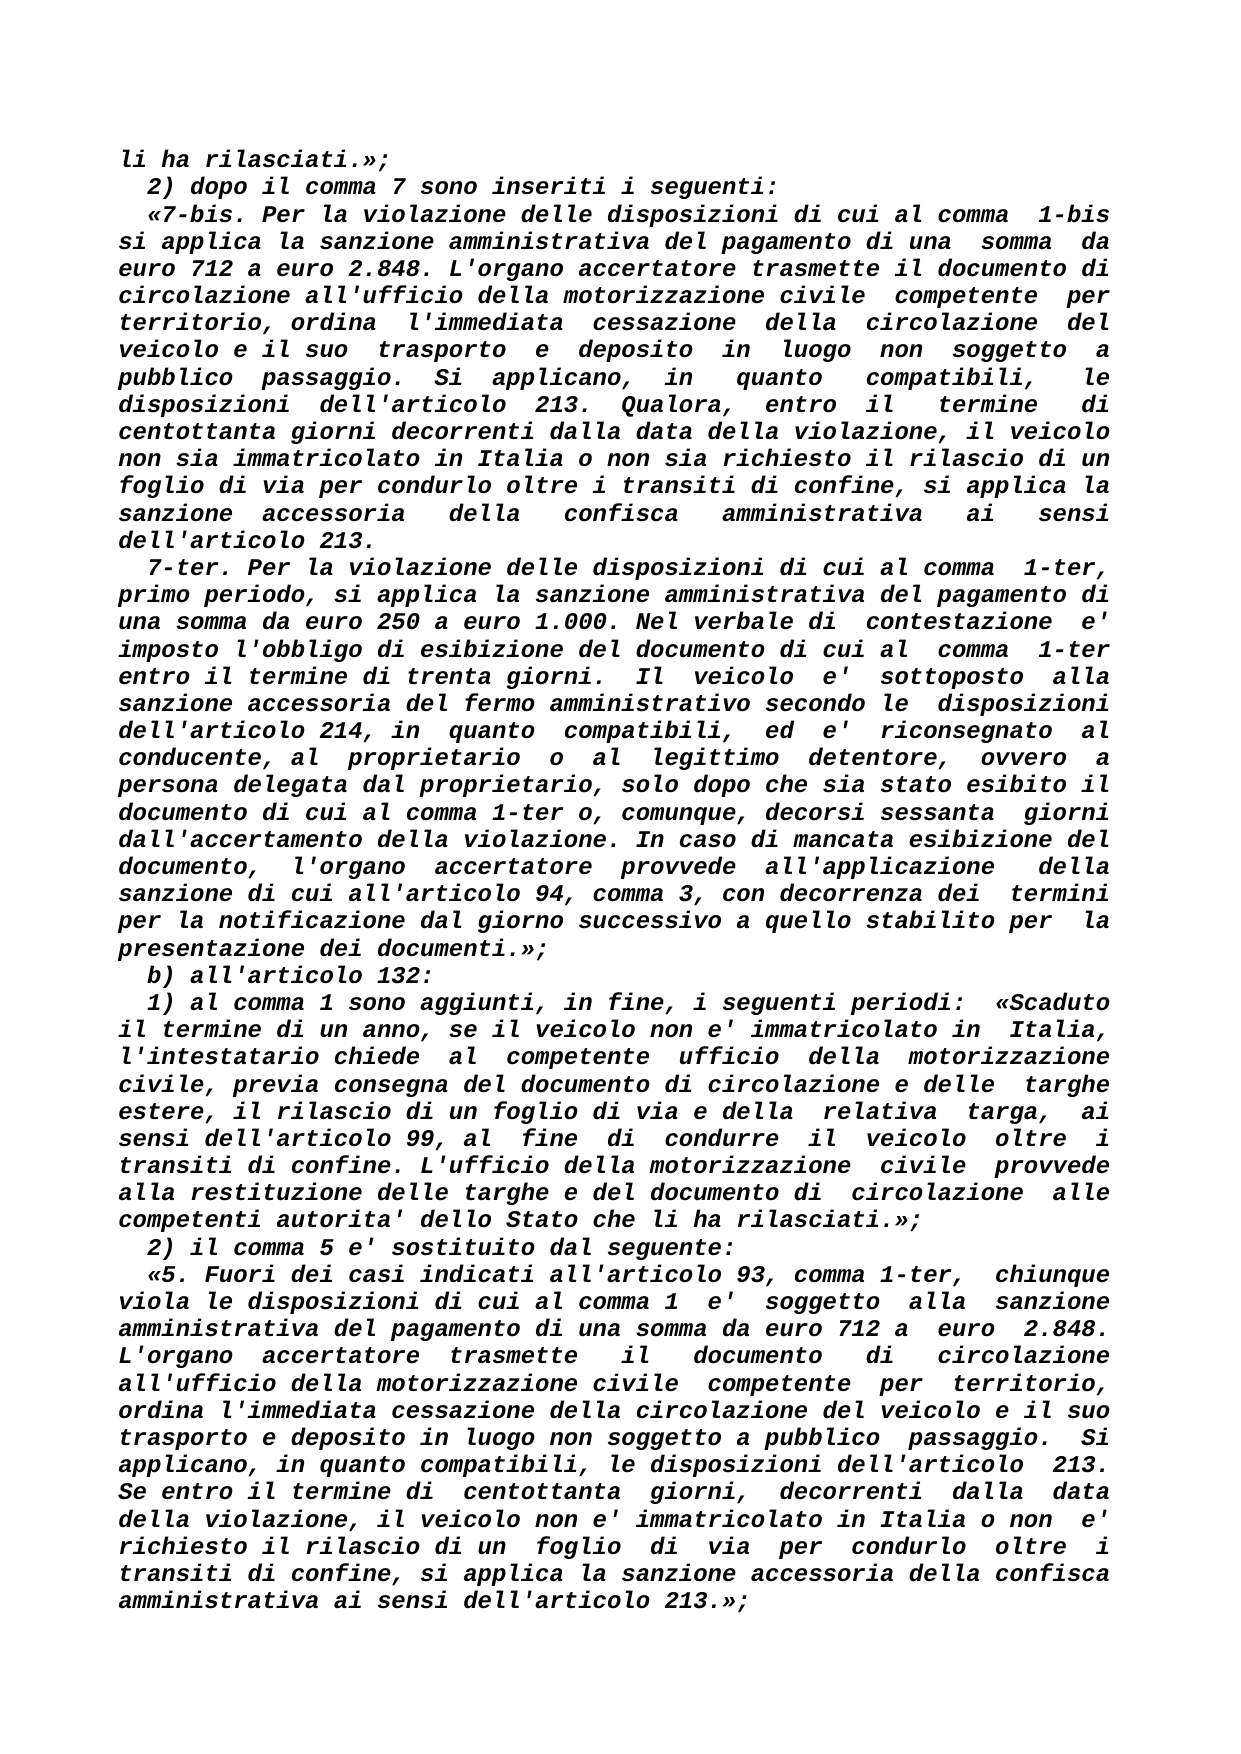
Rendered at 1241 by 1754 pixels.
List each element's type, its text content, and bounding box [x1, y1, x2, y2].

text estere, il rilascio di un foglio di via e della relativa targa, ai [118, 1099, 1122, 1126]
text conducente, al proprietario o al legittimo detentore, ovvero a [118, 746, 1122, 773]
text una somma da euro 250 a euro 1.000. Nel verbale di contestazione e' [118, 610, 1122, 637]
text primo periodo, si applica la sanzione amministrativa del pagamento di [118, 583, 1122, 610]
text transiti di confine, si applica la sanzione accessoria della confisca [118, 1561, 1122, 1588]
text 2) dopo il comma 7 sono inseriti i seguenti: [118, 175, 1122, 202]
text viola le disposizioni di cui al comma 1 e' soggetto alla sanzione [118, 1289, 1122, 1317]
text veicolo e il suo trasporto e deposito in luogo non soggetto a [118, 338, 1122, 365]
text sanzione accessoria della confisca amministrativa ai sensi [118, 501, 1122, 528]
text amministrativa del pagamento di una somma da euro 712 a euro 2.848. [118, 1317, 1122, 1344]
text richiesto il rilascio di un foglio di via per condurlo oltre i [118, 1534, 1122, 1561]
text foglio di via per condurlo oltre i transiti di confine, si applica la [118, 474, 1122, 501]
text competenti autorita' dello Stato che li ha rilasciati.»; [118, 1208, 1122, 1235]
text alla restituzione delle targhe e del documento di circolazione alle [118, 1181, 1122, 1208]
text sanzione accessoria del fermo amministrativo secondo le disposizioni [118, 691, 1122, 718]
text «5. Fuori dei casi indicati all'articolo 93, comma 1-ter, chiunque [118, 1262, 1122, 1289]
text dell'articolo 214, in quanto compatibili, ed e' riconsegnato al [118, 718, 1122, 746]
text l'intestatario chiede al competente ufficio della motorizzazione [118, 1045, 1122, 1072]
text all'ufficio della motorizzazione civile competente per territorio, [118, 1371, 1122, 1398]
text entro il termine di trenta giorni. Il veicolo e' sottoposto alla [118, 664, 1122, 691]
text imposto l'obbligo di esibizione del documento di cui al comma 1-ter [118, 637, 1122, 664]
text amministrativa ai sensi dell'articolo 213.»; [118, 1588, 1122, 1616]
text disposizioni dell'articolo 213. Qualora, entro il termine di [118, 392, 1122, 419]
text documento di cui al comma 1-ter o, comunque, decorsi sessanta giorni [118, 800, 1122, 827]
text sensi dell'articolo 99, al fine di condurre il veicolo oltre i [118, 1126, 1122, 1153]
text civile, previa consegna del documento di circolazione e delle targhe [118, 1072, 1122, 1099]
text non sia immatricolato in Italia o non sia richiesto il rilascio di un [118, 447, 1122, 474]
text documento, l'organo accertatore provvede all'applicazione della [118, 854, 1122, 882]
text territorio, ordina l'immediata cessazione della circolazione del [118, 311, 1122, 338]
text euro 712 a euro 2.848. L'organo accertatore trasmette il documento di [118, 256, 1122, 283]
text transiti di confine. L'ufficio della motorizzazione civile provvede [118, 1153, 1122, 1181]
text si applica la sanzione amministrativa del pagamento di una somma da [118, 229, 1122, 256]
text L'organo accertatore trasmette il documento di circolazione [118, 1344, 1122, 1371]
text trasporto e deposito in luogo non soggetto a pubblico passaggio. Si [118, 1425, 1122, 1453]
text persona delegata dal proprietario, solo dopo che sia stato esibito il [118, 773, 1122, 800]
text dell'articolo 213. [118, 528, 1122, 555]
text ordina l'immediata cessazione della circolazione del veicolo e il suo [118, 1398, 1122, 1425]
text per la notificazione dal giorno successivo a quello stabilito per la [118, 909, 1122, 936]
text 1) al comma 1 sono aggiunti, in fine, i seguenti periodi: «Scaduto [118, 990, 1122, 1018]
text Se entro il termine di centottanta giorni, decorrenti dalla data [118, 1480, 1122, 1507]
text «7-bis. Per la violazione delle disposizioni di cui al comma 1-bis [118, 202, 1122, 229]
text della violazione, il veicolo non e' immatricolato in Italia o non e' [118, 1507, 1122, 1534]
text circolazione all'ufficio della motorizzazione civile competente per [118, 283, 1122, 311]
text pubblico passaggio. Si applicano, in quanto compatibili, le [118, 365, 1122, 392]
text centottanta giorni decorrenti dalla data della violazione, il veicolo [118, 419, 1122, 447]
text dall'accertamento della violazione. In caso di mancata esibizione del [118, 827, 1122, 854]
text applicano, in quanto compatibili, le disposizioni dell'articolo 213. [118, 1453, 1122, 1480]
text il termine di un anno, se il veicolo non e' immatricolato in Italia, [118, 1018, 1122, 1045]
text 2) il comma 5 e' sostituito dal seguente: [118, 1235, 1122, 1262]
text presentazione dei documenti.»; [118, 936, 1122, 963]
text 7-ter. Per la violazione delle disposizioni di cui al comma 1-ter, [118, 555, 1122, 583]
text li ha rilasciati.»; [118, 148, 1122, 175]
text sanzione di cui all'articolo 94, comma 3, con decorrenza dei termini [118, 882, 1122, 909]
text b) all'articolo 132: [118, 963, 1122, 990]
